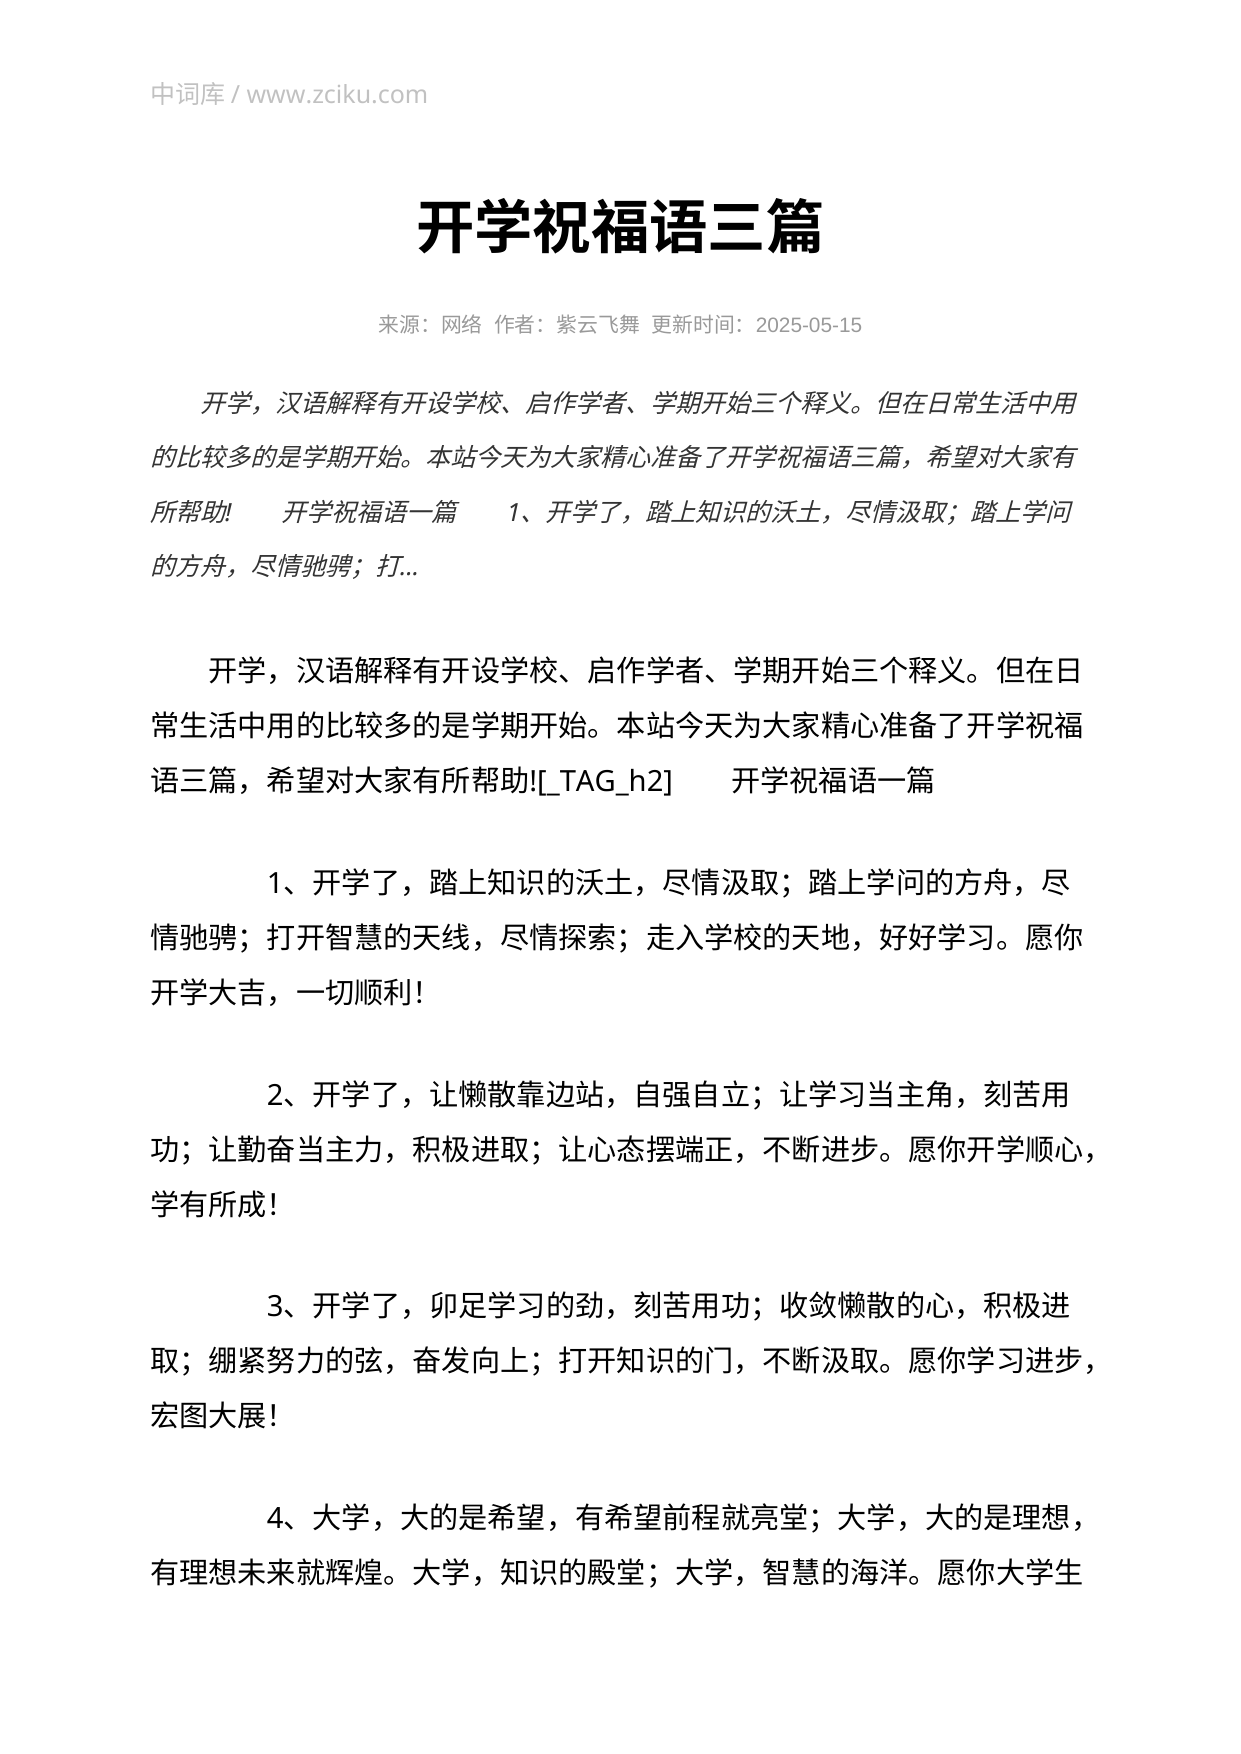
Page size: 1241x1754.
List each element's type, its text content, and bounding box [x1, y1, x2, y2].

text 1、开学了，踏上知识的沃土，尽情汲取；踏上学问的方舟，尽情驰骋；打开智慧的天线，尽情探索；走入学校的天地，好好学习。愿你开学大吉，一切顺利！ [150, 859, 1090, 1012]
text 开学，汉语解释有开设学校、启作学者、学期开始三个释义。但在日常生活中用的比较多的是学期开始。本站今天为大家精心准备了开学祝福语三篇，希望对大家有所帮助! 开学祝福语一篇 1、开学了，踏上知识的沃土，尽情汲取；踏上学问的方舟，尽情驰骋；打... [150, 383, 1090, 583]
subtitle 开学祝福语三篇 [150, 181, 1090, 266]
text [150, 1494, 1090, 1592]
text 2、开学了，让懒散靠边站，自强自立；让学习当主角，刻苦用功；让勤奋当主力，积极进取；让心态摆端正，不断进步。愿你开学顺心，学有所成！ [150, 1071, 1090, 1223]
text 开学，汉语解释有开设学校、启作学者、学期开始三个释义。但在日常生活中用的比较多的是学期开始。本站今天为大家精心准备了开学祝福语三篇，希望对大家有所帮助![_TAG_h2] 开学祝福语一篇 [150, 648, 1090, 800]
text 来源：网络 作者：紫云飞舞 更新时间：2025-05-15 [150, 313, 1090, 337]
text 3、开学了，卯足学习的劲，刻苦用功；收敛懒散的心，积极进取；绷紧努力的弦，奋发向上；打开知识的门，不断汲取。愿你学习进步，宏图大展！ [150, 1283, 1090, 1435]
